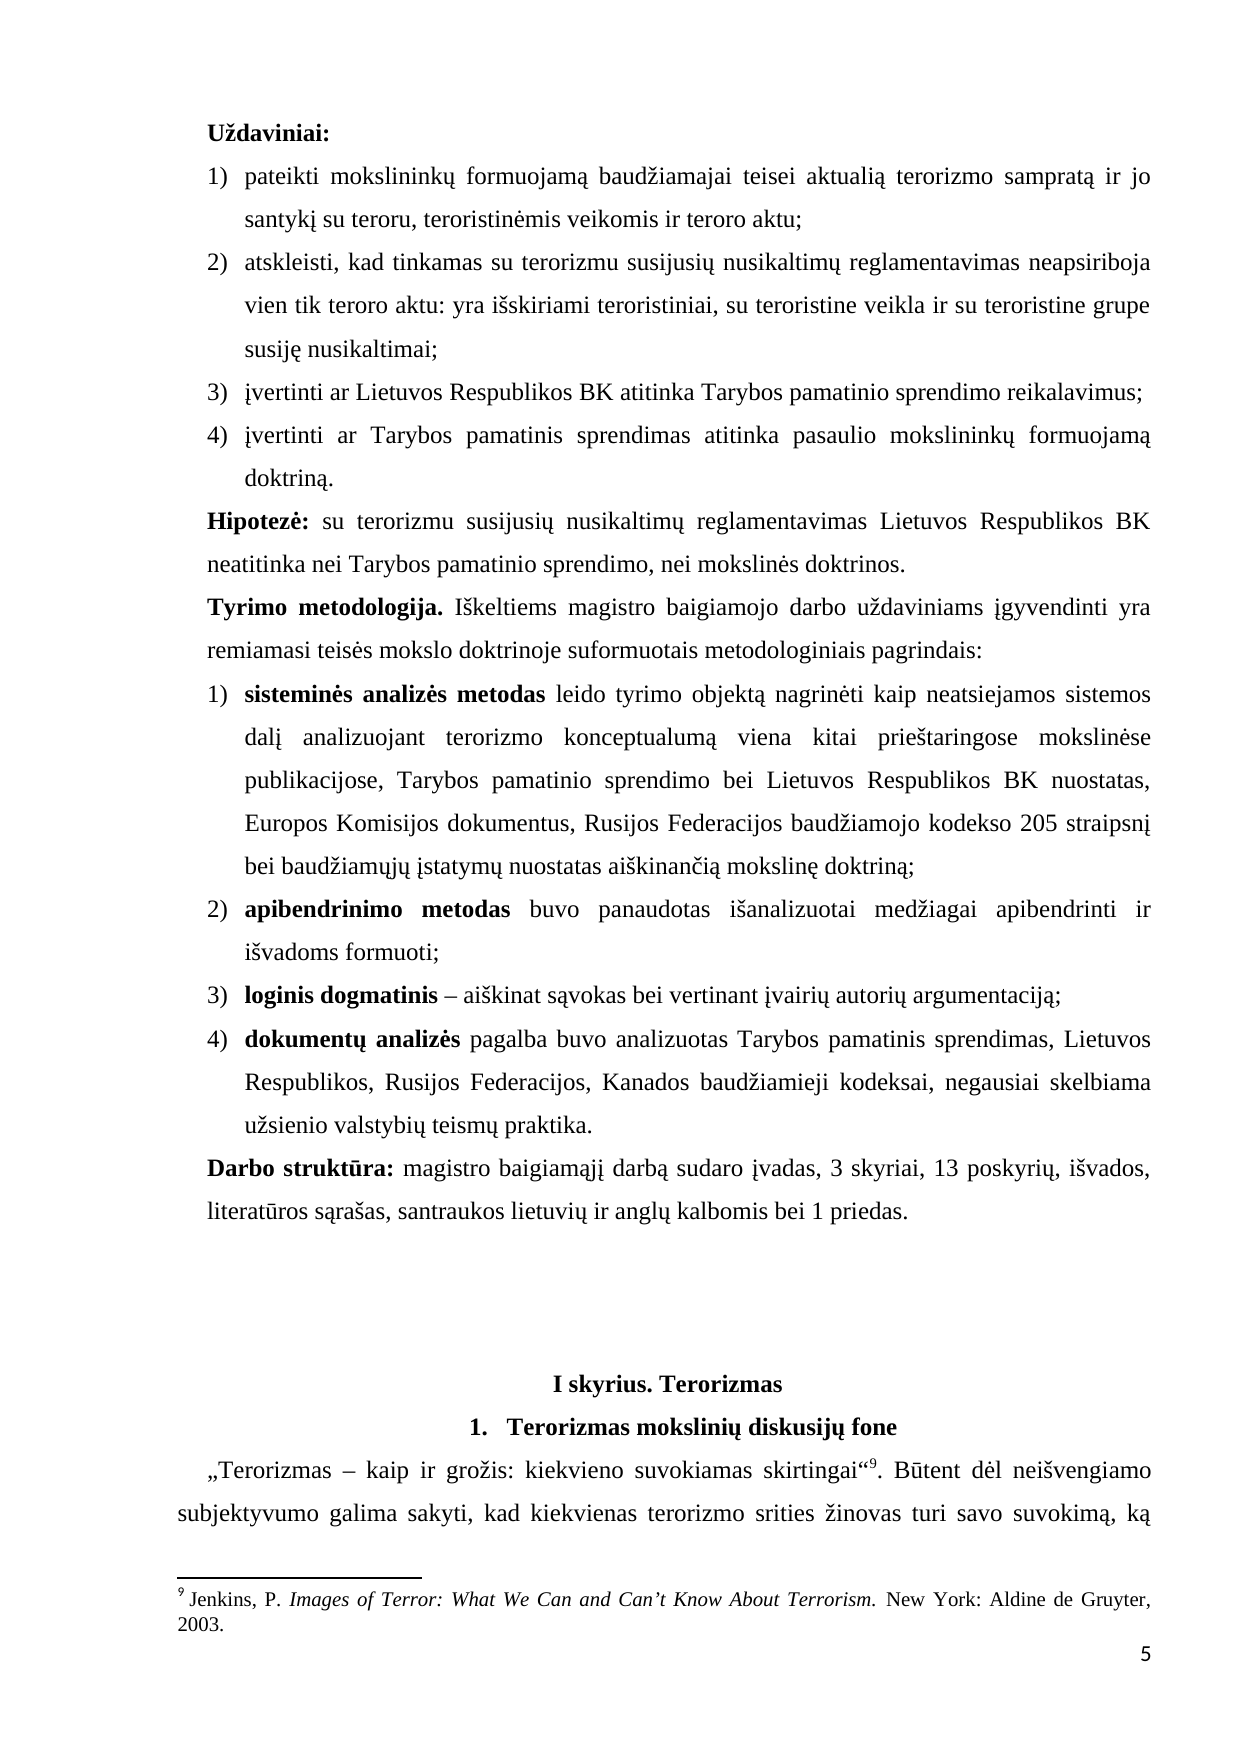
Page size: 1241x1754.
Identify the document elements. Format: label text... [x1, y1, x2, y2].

text Tyrimo metodologija. Iškeltiems magistro baigiamojo darbo uždaviniams įgyvendinti yra remiamasi teisės mokslo doktrinoje suformuotais metodologiniais pagrindais: [207, 592, 1152, 664]
text Uždaviniai: [177, 118, 1152, 147]
list loginis dogmatinis – aiškinat sąvokas bei vertinant įvairių autorių argumentaciją; [207, 981, 1152, 1009]
subtitle Terorizmas mokslinių diskusijų fone [215, 1412, 1152, 1441]
list sisteminės analizės metodas leido tyrimo objektą nagrinėti kaip neatsiejamos sistemos dalį analizuojant terorizmo konceptualumą viena kitai prieštaringose mokslinėse publikacijose, Tarybos pamatinio sprendimo bei Lietuvos Respublikos BK nuostatas, Europos Komisijos dokumentus, Rusijos Federacijos baudžiamojo kodekso 205 straipsnį bei baudžiamųjų įstatymų nuostatas aiškinančią mokslinę doktriną; [207, 679, 1152, 880]
list apibendrinimo metodas buvo panaudotas išanalizuotai medžiagai apibendrinti ir išvadoms formuoti; [207, 894, 1152, 966]
list įvertinti ar Tarybos pamatinis sprendimas atitinka pasaulio mokslininkų formuojamą doktriną. [207, 420, 1152, 492]
subtitle I skyrius. Terorizmas [177, 1369, 1152, 1397]
text Darbo struktūra: magistro baigiamąjį darbą sudaro įvadas, 3 skyriai, 13 poskyrių, išvados, literatūros sąrašas, santraukos lietuvių ir anglų kalbomis bei 1 priedas. [207, 1153, 1152, 1225]
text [177, 1455, 1152, 1527]
list įvertinti ar Lietuvos Respublikos BK atitinka Tarybos pamatinio sprendimo reikalavimus; [207, 377, 1152, 406]
list atskleisti, kad tinkamas su terorizmu susijusių nusikaltimų reglamentavimas neapsiriboja vien tik teroro aktu: yra išskiriami teroristiniai, su teroristine veikla ir su teroristine grupe susiję nusikaltimai; [207, 247, 1152, 362]
text Hipotezė: su terorizmu susijusių nusikaltimų reglamentavimas Lietuvos Respublikos BK neatitinka nei Tarybos pamatinio sprendimo, nei mokslinės doktrinos. [207, 506, 1152, 578]
list dokumentų analizės pagalba buvo analizuotas Tarybos pamatinis sprendimas, Lietuvos Respublikos, Rusijos Federacijos, Kanados baudžiamieji kodeksai, negausiai skelbiama užsienio valstybių teismų praktika. [207, 1024, 1152, 1139]
list pateikti mokslininkų formuojamą baudžiamajai teisei aktualią terorizmo sampratą ir jo santykį su teroru, teroristinėmis veikomis ir teroro aktu; [207, 161, 1152, 233]
